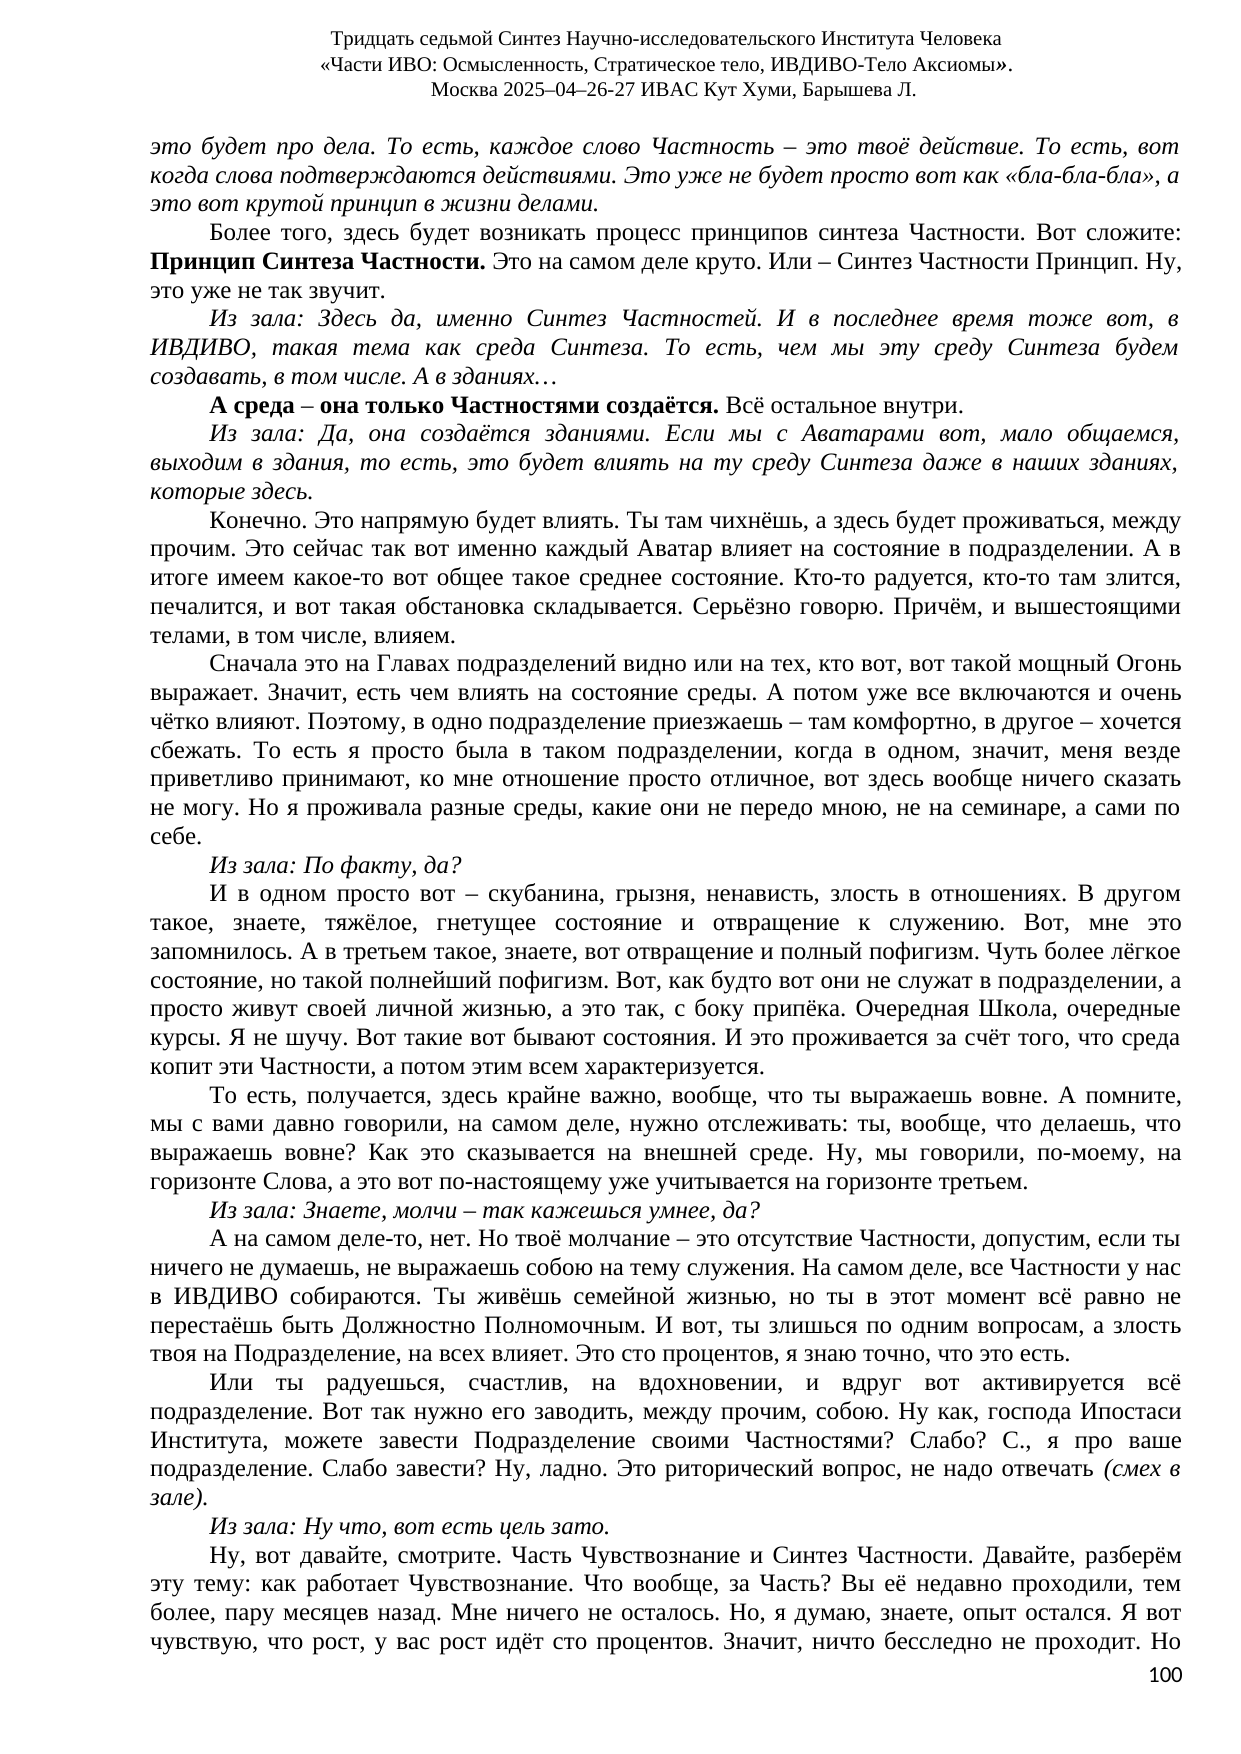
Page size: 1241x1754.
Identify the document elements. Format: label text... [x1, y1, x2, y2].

text И в одном просто вот – скубанина, грызня, ненависть, злость в отношениях. В другом такое, знаете, тяжёлое, гнетущее состояние и отвращение к служению. Вот, мне это запомнилось. А в третьем такое, знаете, вот отвращение и полный пофигизм. Чуть более лёгкое состояние, но такой полнейший пофигизм. Вот, как будто вот они не служат в подразделении, а просто живут своей личной жизнью, а это так, с боку припёка. Очередная Школа, очередные курсы. Я не шучу. Вот такие вот бывают состояния. И это проживается за счёт того, что среда копит эти Частности, а потом этим всем характеризуется. [150, 878, 1183, 1080]
text Более того, здесь будет возникать процесс принципов синтеза Частности. Вот сложите: Принцип Синтеза Частности. Это на самом деле круто. Или – Синтез Частности Принцип. Ну, это уже не так звучит. [150, 217, 1183, 303]
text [150, 1540, 1183, 1655]
text То есть, получается, здесь крайне важно, вообще, что ты выражаешь вовне. А помните, мы с вами давно говорили, на самом деле, нужно отслеживать: ты, вообще, что делаешь, что выражаешь вовне? Как это сказывается на внешней среде. Ну, мы говорили, по-моему, на горизонте Слова, а это вот по-настоящему уже учитывается на горизонте третьем. [150, 1080, 1183, 1195]
text Из зала: Ну что, вот есть цель зато. [150, 1511, 1183, 1540]
text Из зала: По факту, да? [150, 850, 1183, 878]
text А среда – она только Частностями создаётся. Всё остальное внутри. [150, 390, 1183, 418]
text Или ты радуешься, счастлив, на вдохновении, и вдруг вот активируется всё подразделение. Вот так нужно его заводить, между прочим, собою. Ну как, господа Ипостаси Института, можете завести Подразделение своими Частностями? Слабо? С., я про ваше подразделение. Слабо завести? Ну, ладно. Это риторический вопрос, не надо отвечать (смех в зале). [150, 1367, 1183, 1511]
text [150, 131, 1183, 217]
text Конечно. Это напрямую будет влиять. Ты там чихнёшь, а здесь будет проживаться, между прочим. Это сейчас так вот именно каждый Аватар влияет на состояние в подразделении. А в итоге имеем какое-то вот общее такое среднее состояние. Кто-то радуется, кто-то там злится, печалится, и вот такая обстановка складывается. Серьёзно говорю. Причём, и вышестоящими телами, в том числе, влияем. [150, 505, 1183, 648]
text Из зала: Да, она создаётся зданиями. Если мы с Аватарами вот, мало общаемся, выходим в здания, то есть, это будет влиять на ту среду Синтеза даже в наших зданиях, которые здесь. [150, 418, 1183, 505]
text Из зала: Знаете, молчи – так кажешься умнее, да? [150, 1195, 1183, 1223]
text А на самом деле-то, нет. Но твоё молчание – это отсутствие Частности, допустим, если ты ничего не думаешь, не выражаешь собою на тему служения. На самом деле, все Частности у нас в ИВДИВО собираются. Ты живёшь семейной жизнью, но ты в этот момент всё равно не перестаёшь быть Должностно Полномочным. И вот, ты злишься по одним вопросам, а злость твоя на Подразделение, на всех влияет. Это сто процентов, я знаю точно, что это есть. [150, 1223, 1183, 1367]
text Из зала: Здесь да, именно Синтез Частностей. И в последнее время тоже вот, в ИВДИВО, такая тема как среда Синтеза. То есть, чем мы эту среду Синтеза будем создавать, в том числе. А в зданиях… [150, 303, 1183, 390]
text Сначала это на Главах подразделений видно или на тех, кто вот, вот такой мощный Огонь выражает. Значит, есть чем влиять на состояние среды. А потом уже все включаются и очень чётко влияют. Поэтому, в одно подразделение приезжаешь – там комфортно, в другое – хочется сбежать. То есть я просто была в таком подразделении, когда в одном, значит, меня везде приветливо принимают, ко мне отношение просто отличное, вот здесь вообще ничего сказать не могу. Но я проживала разные среды, какие они не передо мною, не на семинаре, а сами по себе. [150, 648, 1183, 850]
